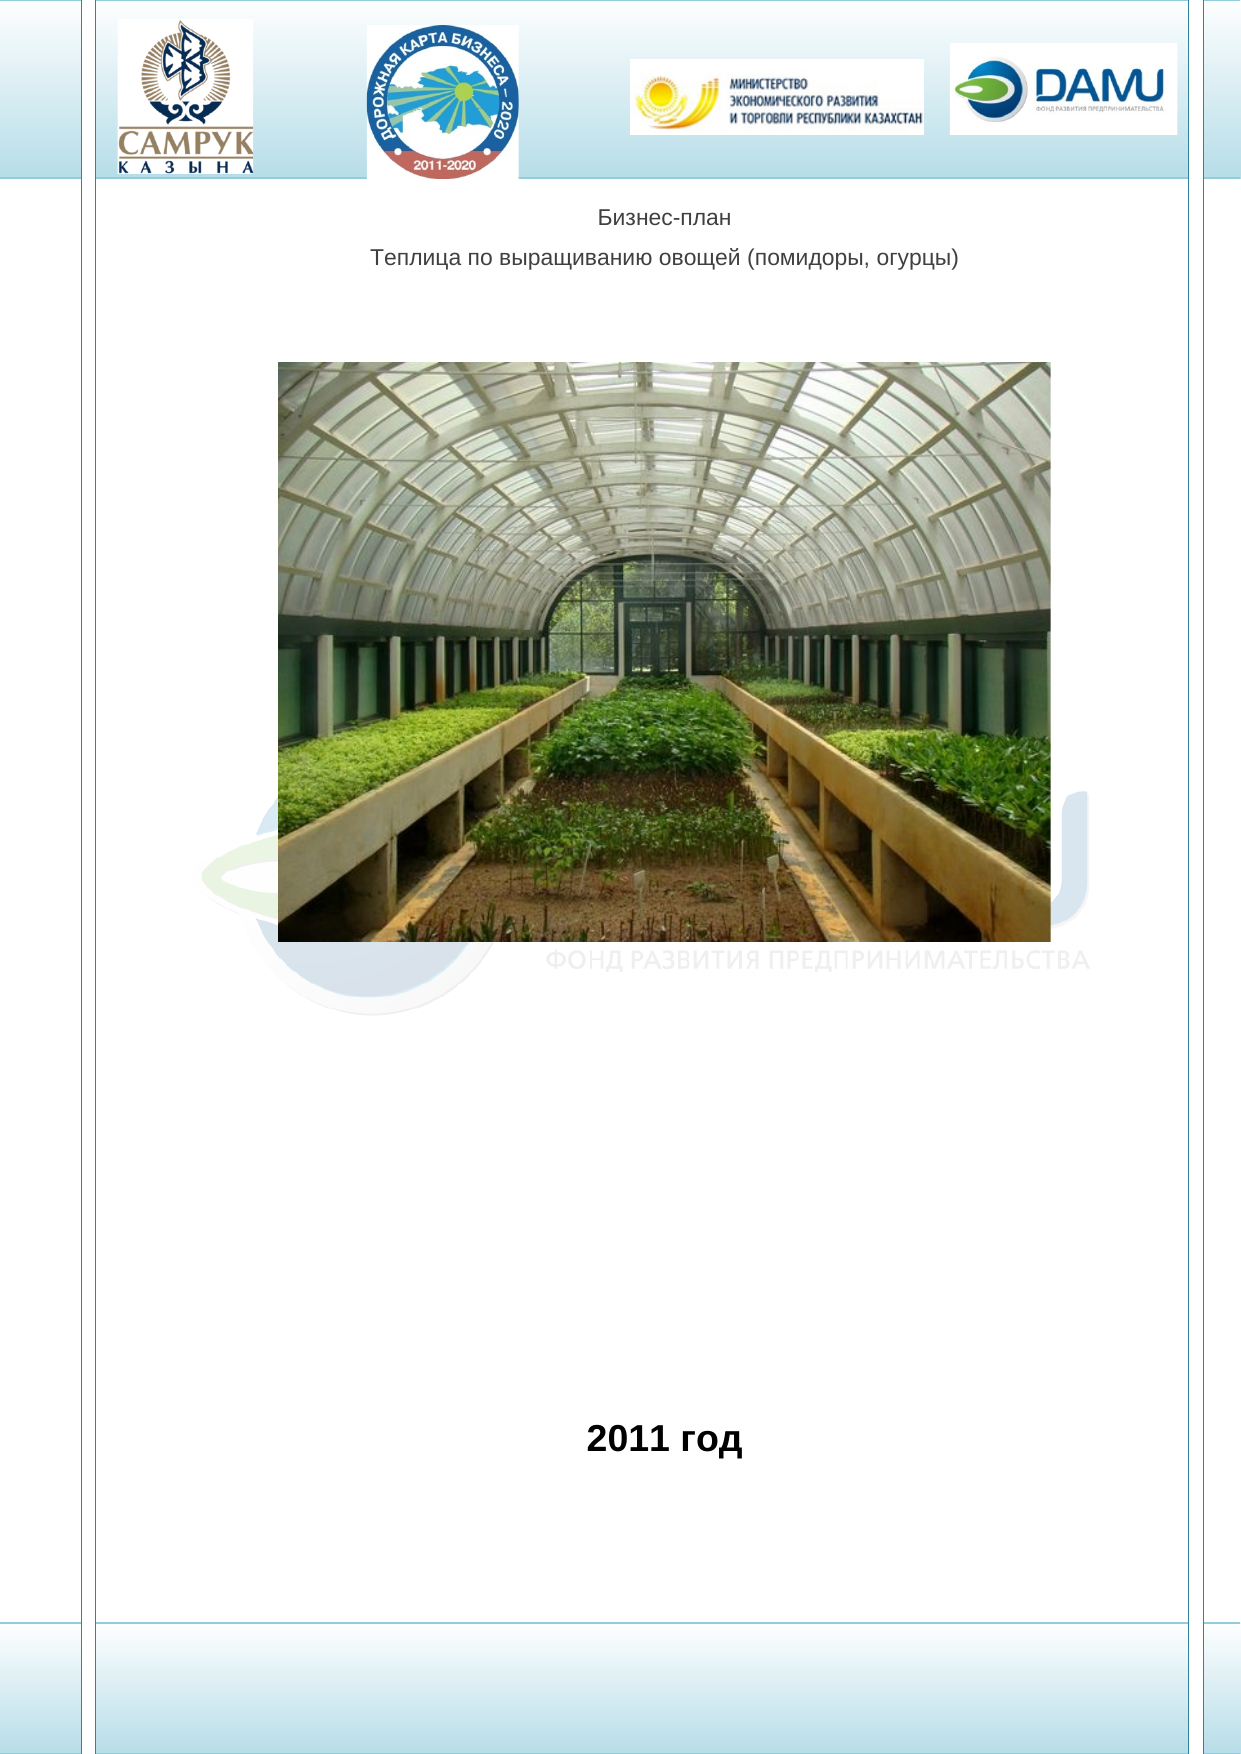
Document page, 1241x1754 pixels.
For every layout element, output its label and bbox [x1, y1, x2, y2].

picture [366, 25, 519, 179]
picture [117, 19, 254, 174]
picture [177, 362, 1151, 1072]
picture [949, 43, 1178, 135]
picture [630, 59, 924, 135]
